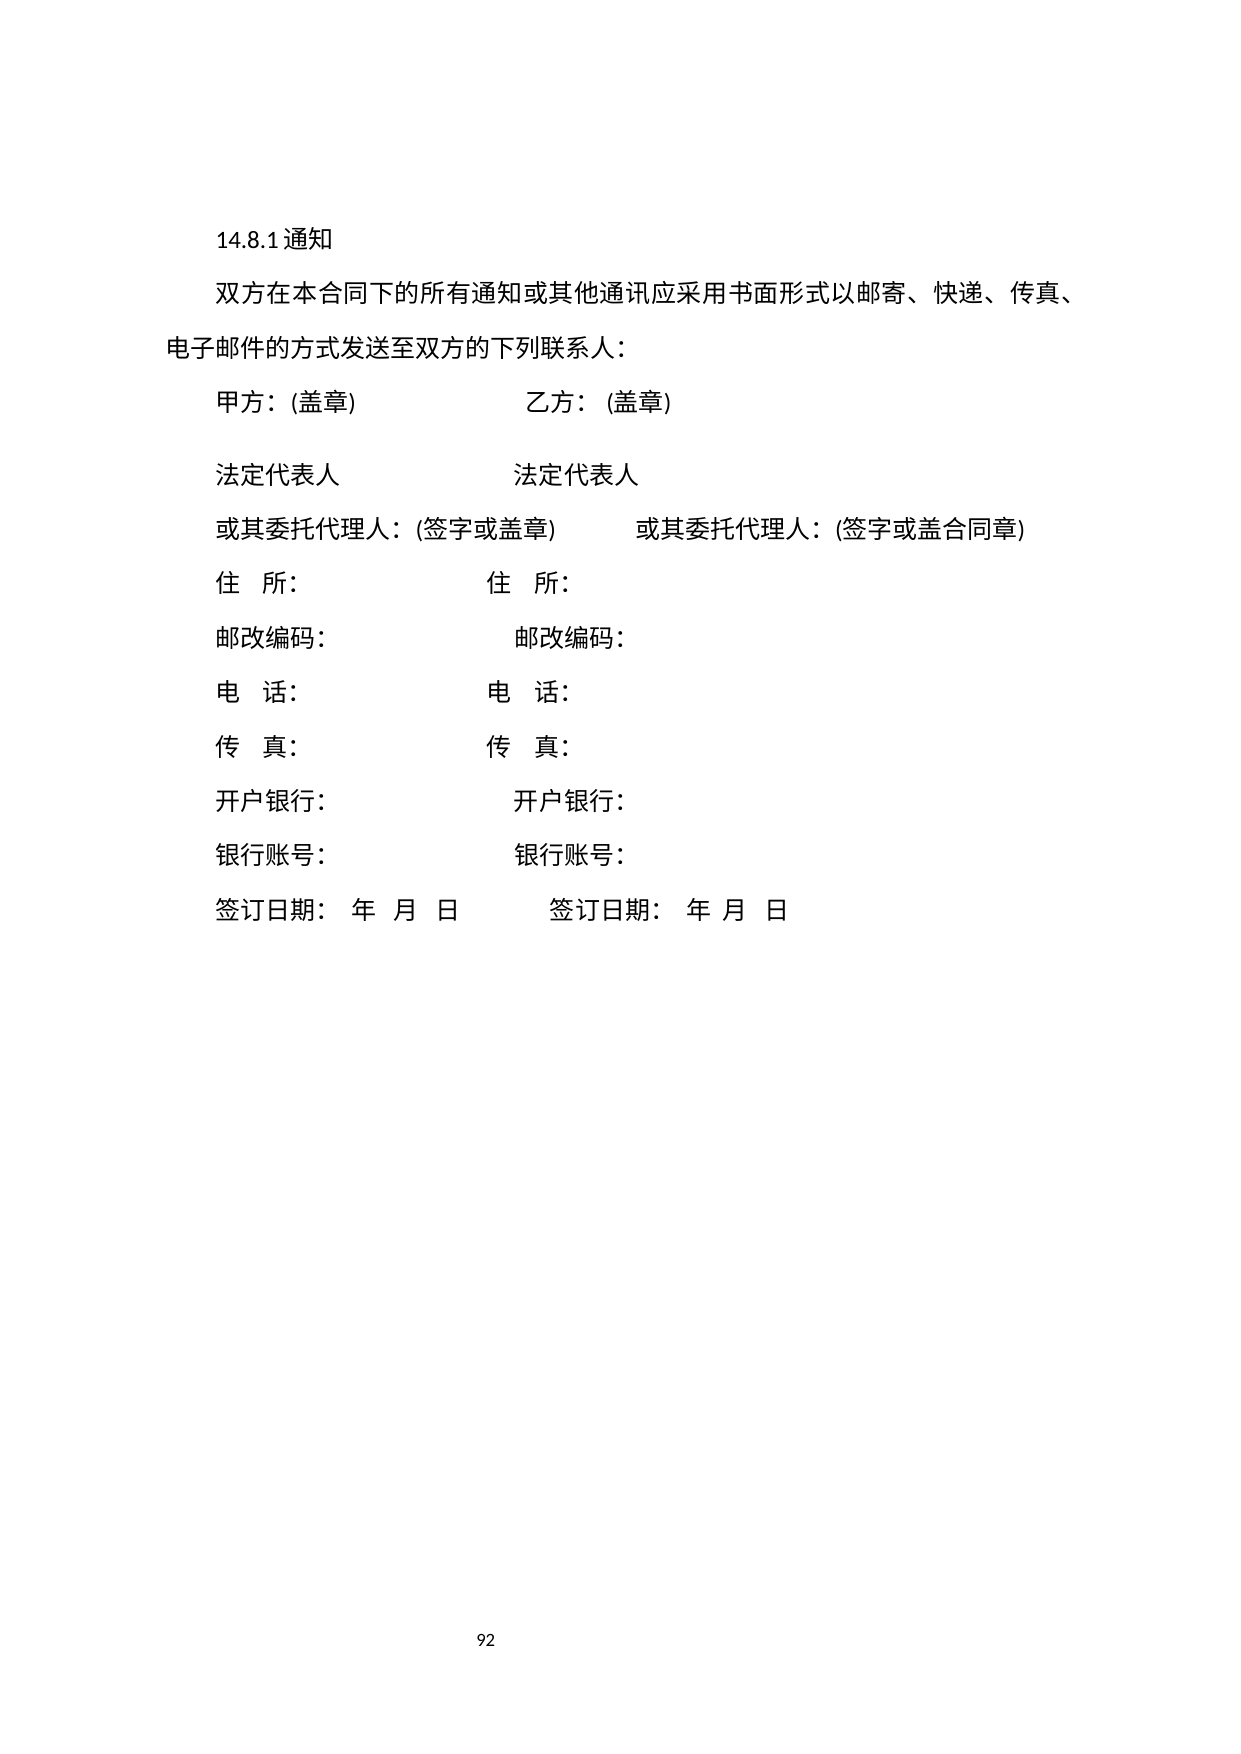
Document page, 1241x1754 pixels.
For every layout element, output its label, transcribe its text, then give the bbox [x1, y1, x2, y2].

text 电 话： 电 话： [165, 673, 1087, 709]
text 14.8.1通知 [165, 219, 1087, 256]
text 住 所： 住 所： [165, 564, 1032, 600]
text 双方在本合同下的所有通知或其他通讯应采用书面形式以邮寄、快递、传真、电子邮件的方式发送至双方的下列联系人： [165, 274, 1087, 364]
text 签订日期： 年 月 日 签订日期： 年 月 日 [165, 890, 1043, 926]
text 法定代表人 法定代表人 [165, 455, 1087, 491]
text 传 真： 传 真： [165, 727, 1087, 763]
text 甲方：(盖章) 乙方： (盖章) [165, 383, 1087, 419]
text 银行账号： 银行账号： [165, 836, 1043, 872]
text 开户银行： 开户银行： [165, 781, 1043, 818]
text 或其委托代理人：(签字或盖章) 或其委托代理人：(签字或盖合同章) [165, 509, 1087, 546]
text 邮改编码： 邮改编码： [165, 618, 1087, 654]
